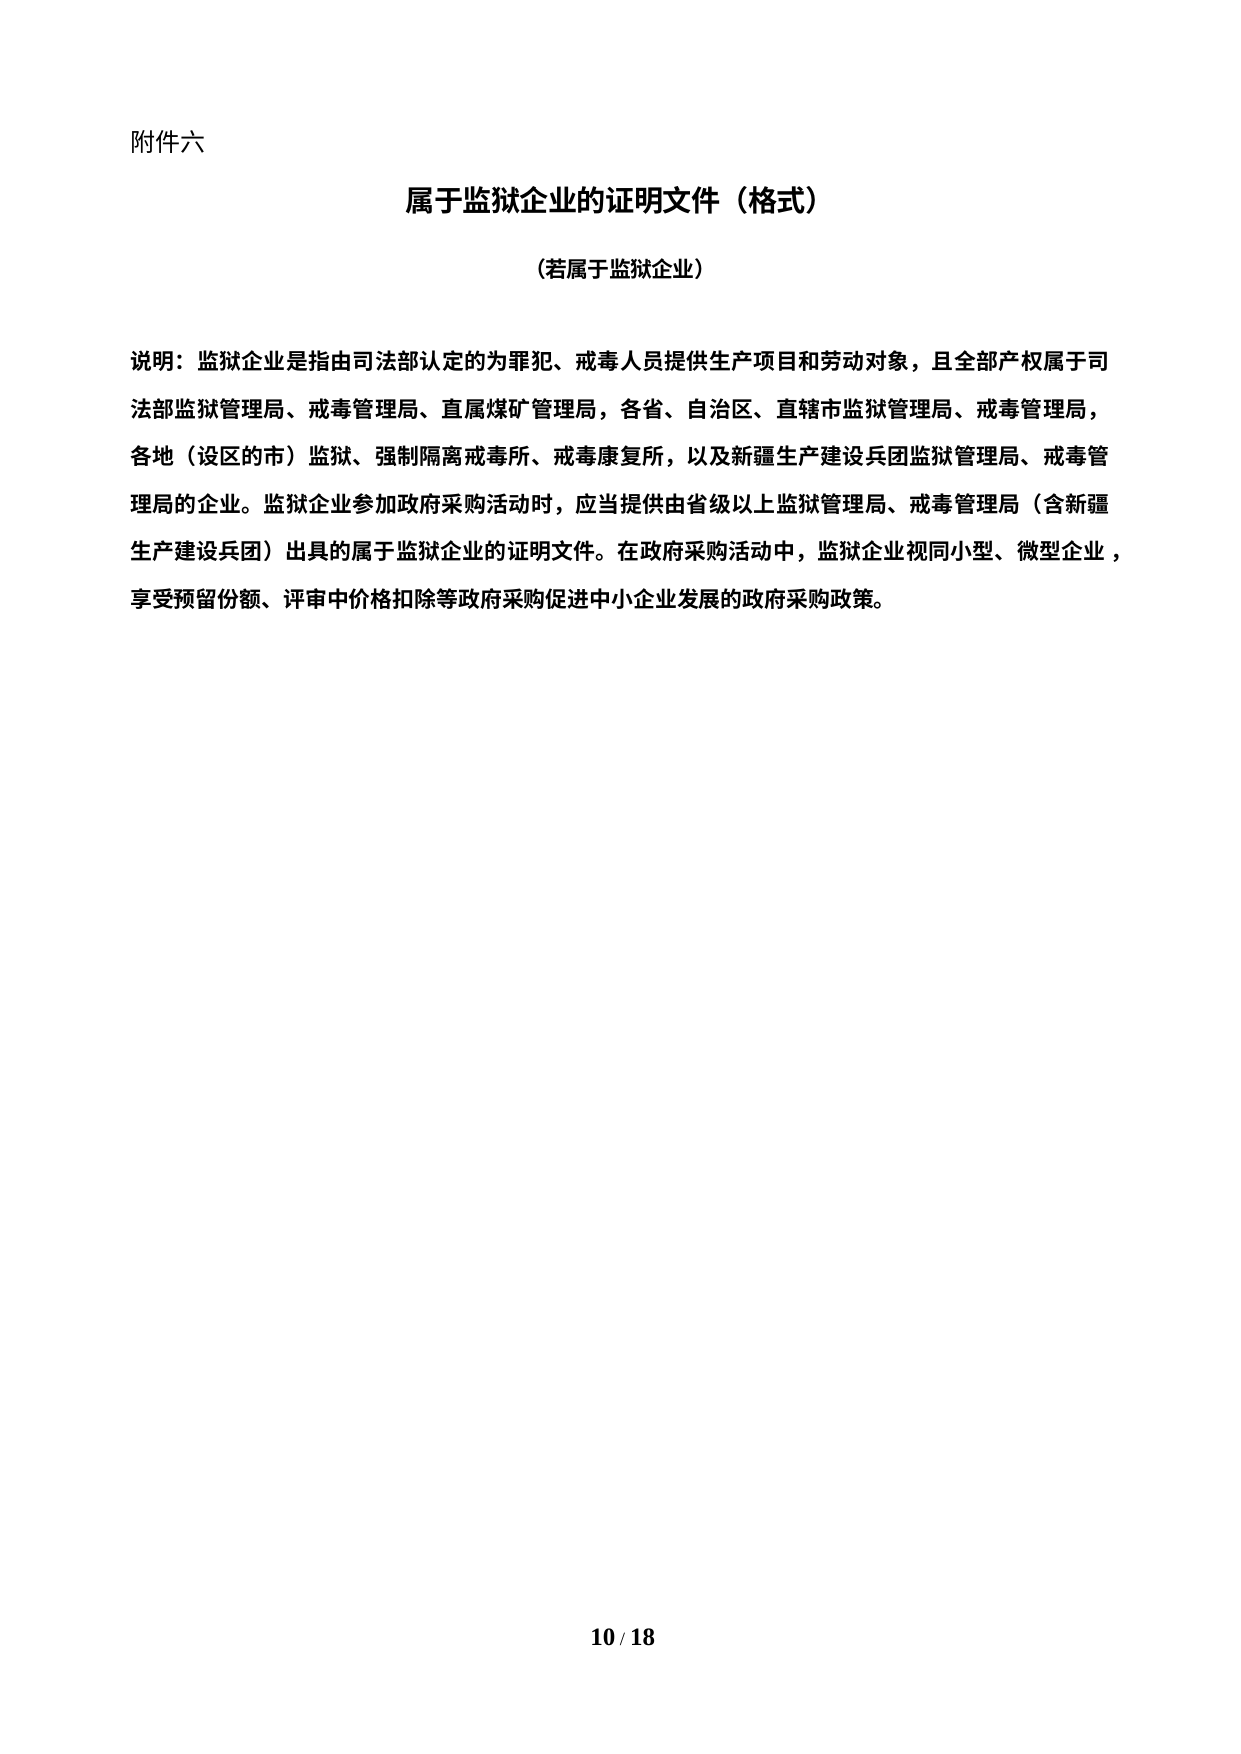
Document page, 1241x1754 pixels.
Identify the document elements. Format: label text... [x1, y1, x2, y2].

text 附件六 [130, 122, 1110, 159]
text （若属于监狱企业） [130, 252, 1110, 284]
text 属于监狱企业的证明文件（格式） [130, 166, 1110, 231]
text 说明：监狱企业是指由司法部认定的为罪犯、戒毒人员提供生产项目和劳动对象，且全部产权属于司法部监狱管理局、戒毒管理局、直属煤矿管理局，各省、自治区、直辖市监狱管理局、戒毒管理局，各地（设区的市）监狱、强制隔离戒毒所、戒毒康复所，以及新疆生产建设兵团监狱管理局、戒毒管理局的企业。监狱企业参加政府采购活动时，应当提供由省级以上监狱管理局、戒毒管理局（含新疆生产建设兵团）出具的属于监狱企业的证明文件。在政府采购活动中，监狱企业视同小型、微型企业，享受预留份额、评审中价格扣除等政府采购促进中小企业发展的政府采购政策。 [130, 344, 1110, 613]
